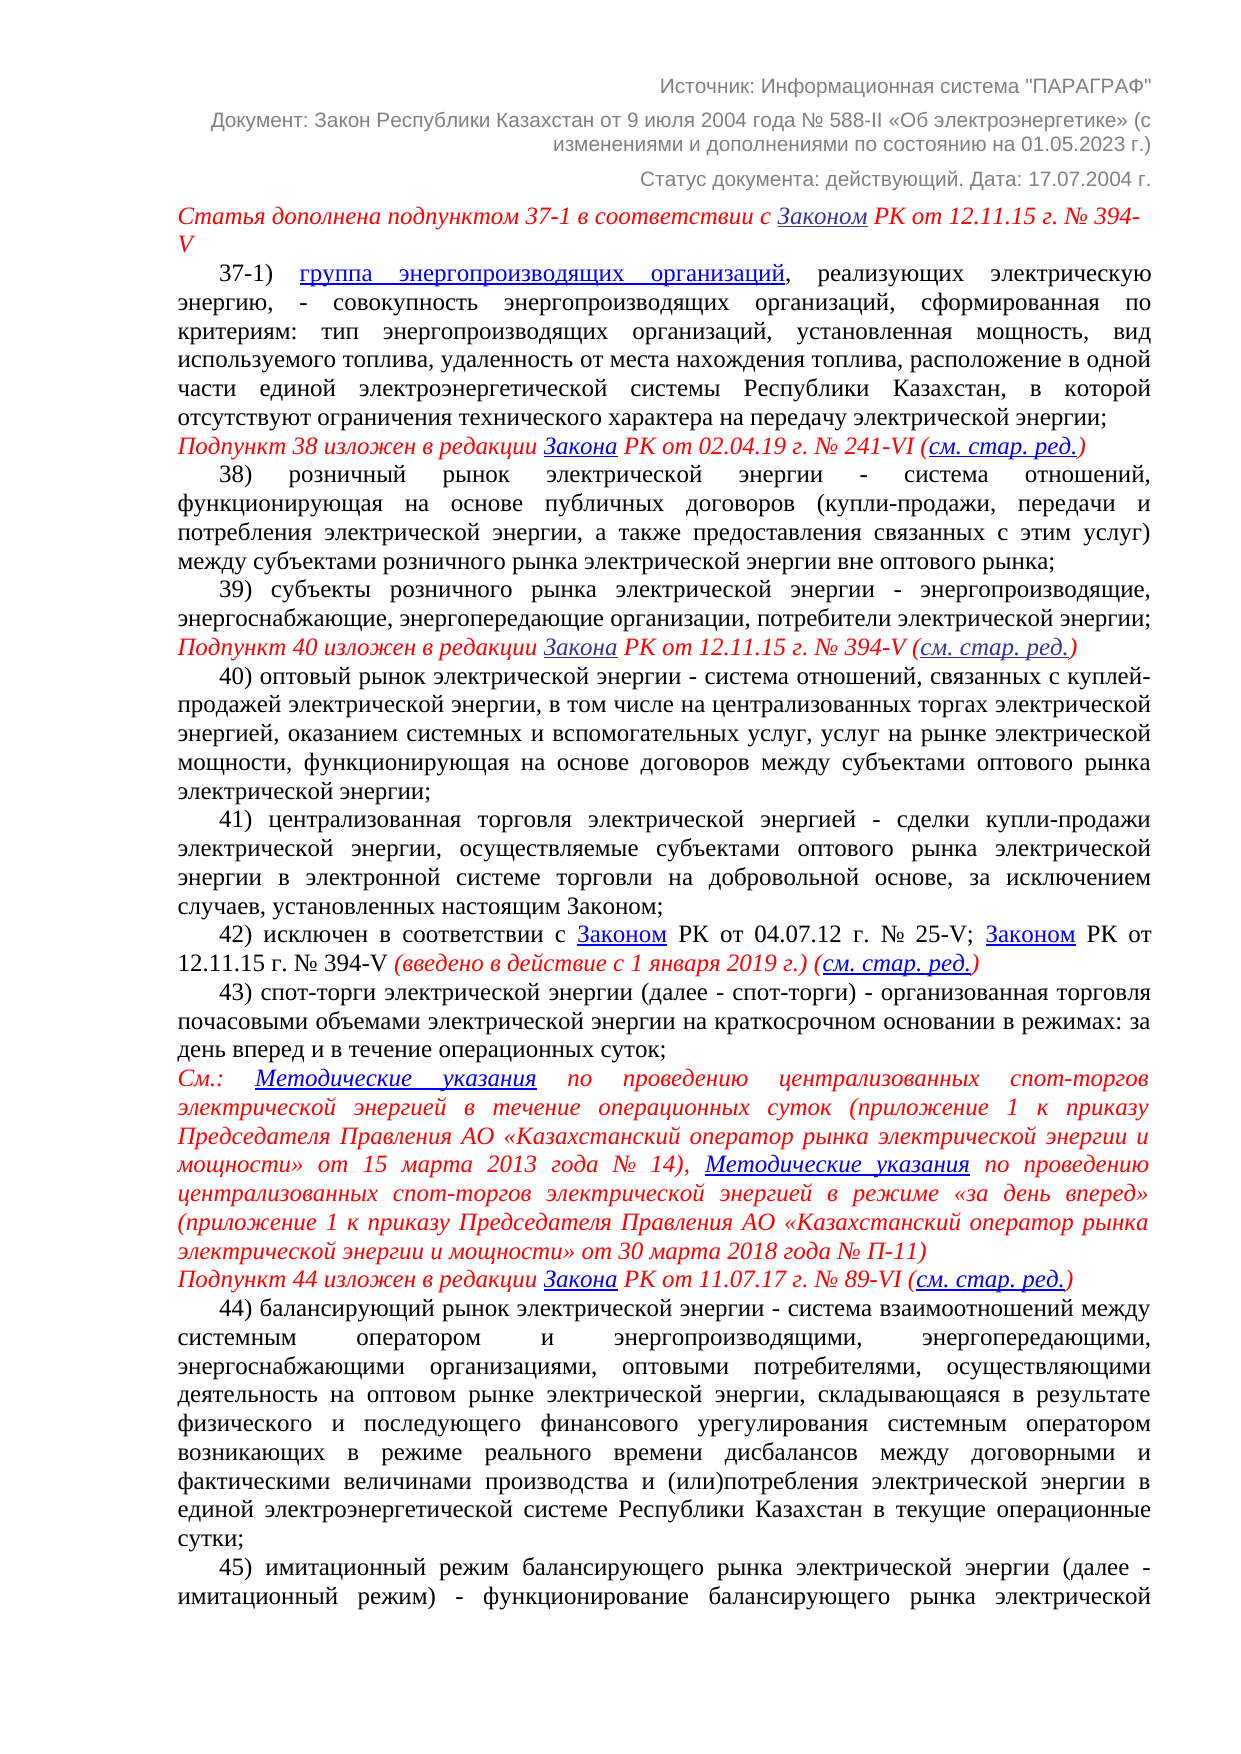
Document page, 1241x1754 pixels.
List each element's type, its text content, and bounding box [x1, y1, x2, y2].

text 41) централизованная торговля электрической энергией - сделки купли-продажи электрической энергии, осуществляемые субъектами оптового рынка электрической энергии в электронной системе торговли на добровольной основе, за исключением случаев, установленных настоящим Законом; [177, 804, 1152, 919]
text 38) розничный рынок электрической энергии - система отношений, функционирующая на основе публичных договоров (купли-продажи, передачи и потребления электрической энергии, а также предоставления связанных с этим услуг) между субъектами розничного рынка электрической энергии вне оптового рынка; [177, 459, 1152, 574]
text Подпункт 38 изложен в редакции Закона РК от 02.04.19 г. № 241-VI (см. стар. ред.) [177, 431, 1152, 459]
text 42) исключен в соответствии с Законом РК от 04.07.12 г. № 25-V; Законом РК от 12.11.15 г. № 394-V (введено в действие с 1 января 2019 г.) (см. стар. ред.) [177, 919, 1152, 977]
text 44) балансирующий рынок электрической энергии - система взаимоотношений между системным оператором и энергопроизводящими, энергопередающими, энергоснабжающими организациями, оптовыми потребителями, осуществляющими деятельность на оптовом рынке электрической энергии, складывающаяся в результате физического и последующего финансового урегулирования системным оператором возникающих в режиме реального времени дисбалансов между договорными и фактическими величинами производства и (или)потребления электрической энергии в единой электроэнергетической системе Республики Казахстан в текущие операционные сутки; [177, 1293, 1152, 1552]
text Статья дополнена подпунктом 37-1 в соответствии с Законом РК от 12.11.15 г. № 394-V [177, 201, 1152, 258]
text 37-1) группа энергопроизводящих организаций, реализующих электрическую энергию, - совокупность энергопроизводящих организаций, сформированная по критериям: тип энергопроизводящих организаций, установленная мощность, вид используемого топлива, удаленность от места нахождения топлива, расположение в одной части единой электроэнергетической системы Республики Казахстан, в которой отсутствуют ограничения технического характера на передачу электрической энергии; [177, 258, 1152, 431]
text Подпункт 44 изложен в редакции Закона РК от 11.07.17 г. № 89-VI (см. стар. ред.) [177, 1264, 1152, 1293]
text 39) субъекты розничного рынка электрической энергии - энергопроизводящие, энергоснабжающие, энергопередающие организации, потребители электрической энергии; [177, 574, 1152, 632]
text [177, 1552, 1152, 1609]
text Подпункт 40 изложен в редакции Закона РК от 12.11.15 г. № 394-V (см. стар. ред.) [177, 632, 1152, 661]
text 40) оптовый рынок электрической энергии - система отношений, связанных с куплей-продажей электрической энергии, в том числе на централизованных торгах электрической энергией, оказанием системных и вспомогательных услуг, услуг на рынке электрической мощности, функционирующая на основе договоров между субъектами оптового рынка электрической энергии; [177, 661, 1152, 804]
text 43) спот-торги электрической энергии (далее - спот-торги) - организованная торговля почасовыми объемами электрической энергии на краткосрочном основании в режимах: за день вперед и в течение операционных суток; [177, 977, 1152, 1063]
text См.: Методические указания по проведению централизованных спот-торгов электрической энергией в течение операционных суток (приложение 1 к приказу Председателя Правления АО «Казахстанский оператор рынка электрической энергии и мощности» от 15 марта 2013 года № 14), Методические указания по проведению централизованных спот-торгов электрической энергией в режиме «за день вперед» (приложение 1 к приказу Председателя Правления АО «Казахстанский оператор рынка электрической энергии и мощности» от 30 марта 2018 года № П-11) [177, 1063, 1152, 1264]
